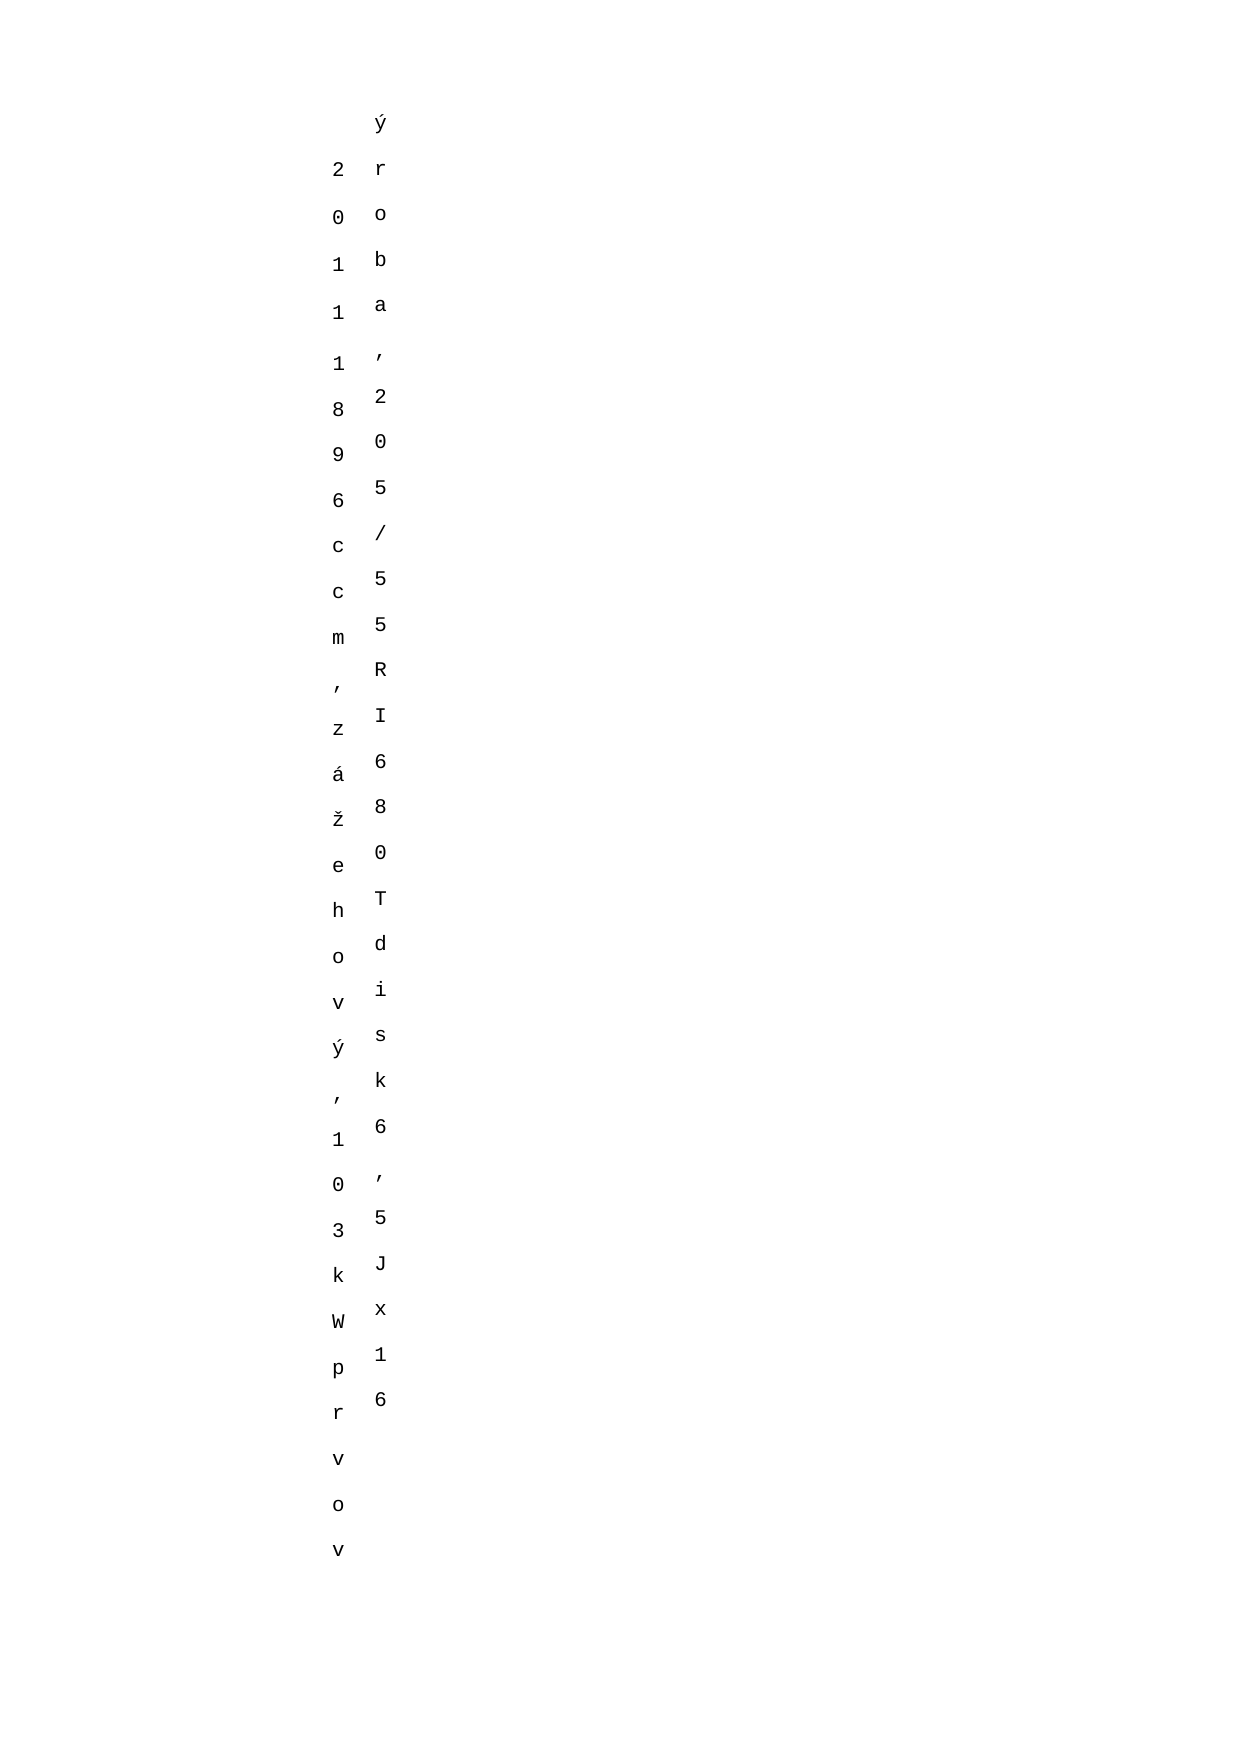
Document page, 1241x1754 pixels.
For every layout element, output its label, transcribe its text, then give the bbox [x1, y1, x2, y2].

text 1 896 ccm, zážehový, 103 kW prvovýroba, 205/55 RI 6 80T disk 6, 5J x 16 [332, 353, 345, 1563]
text 1 896 ccm, zážehový, 103 kW prvovýroba, 205/55 RI 6 80T disk 6, 5J x 16 [374, 112, 388, 1413]
